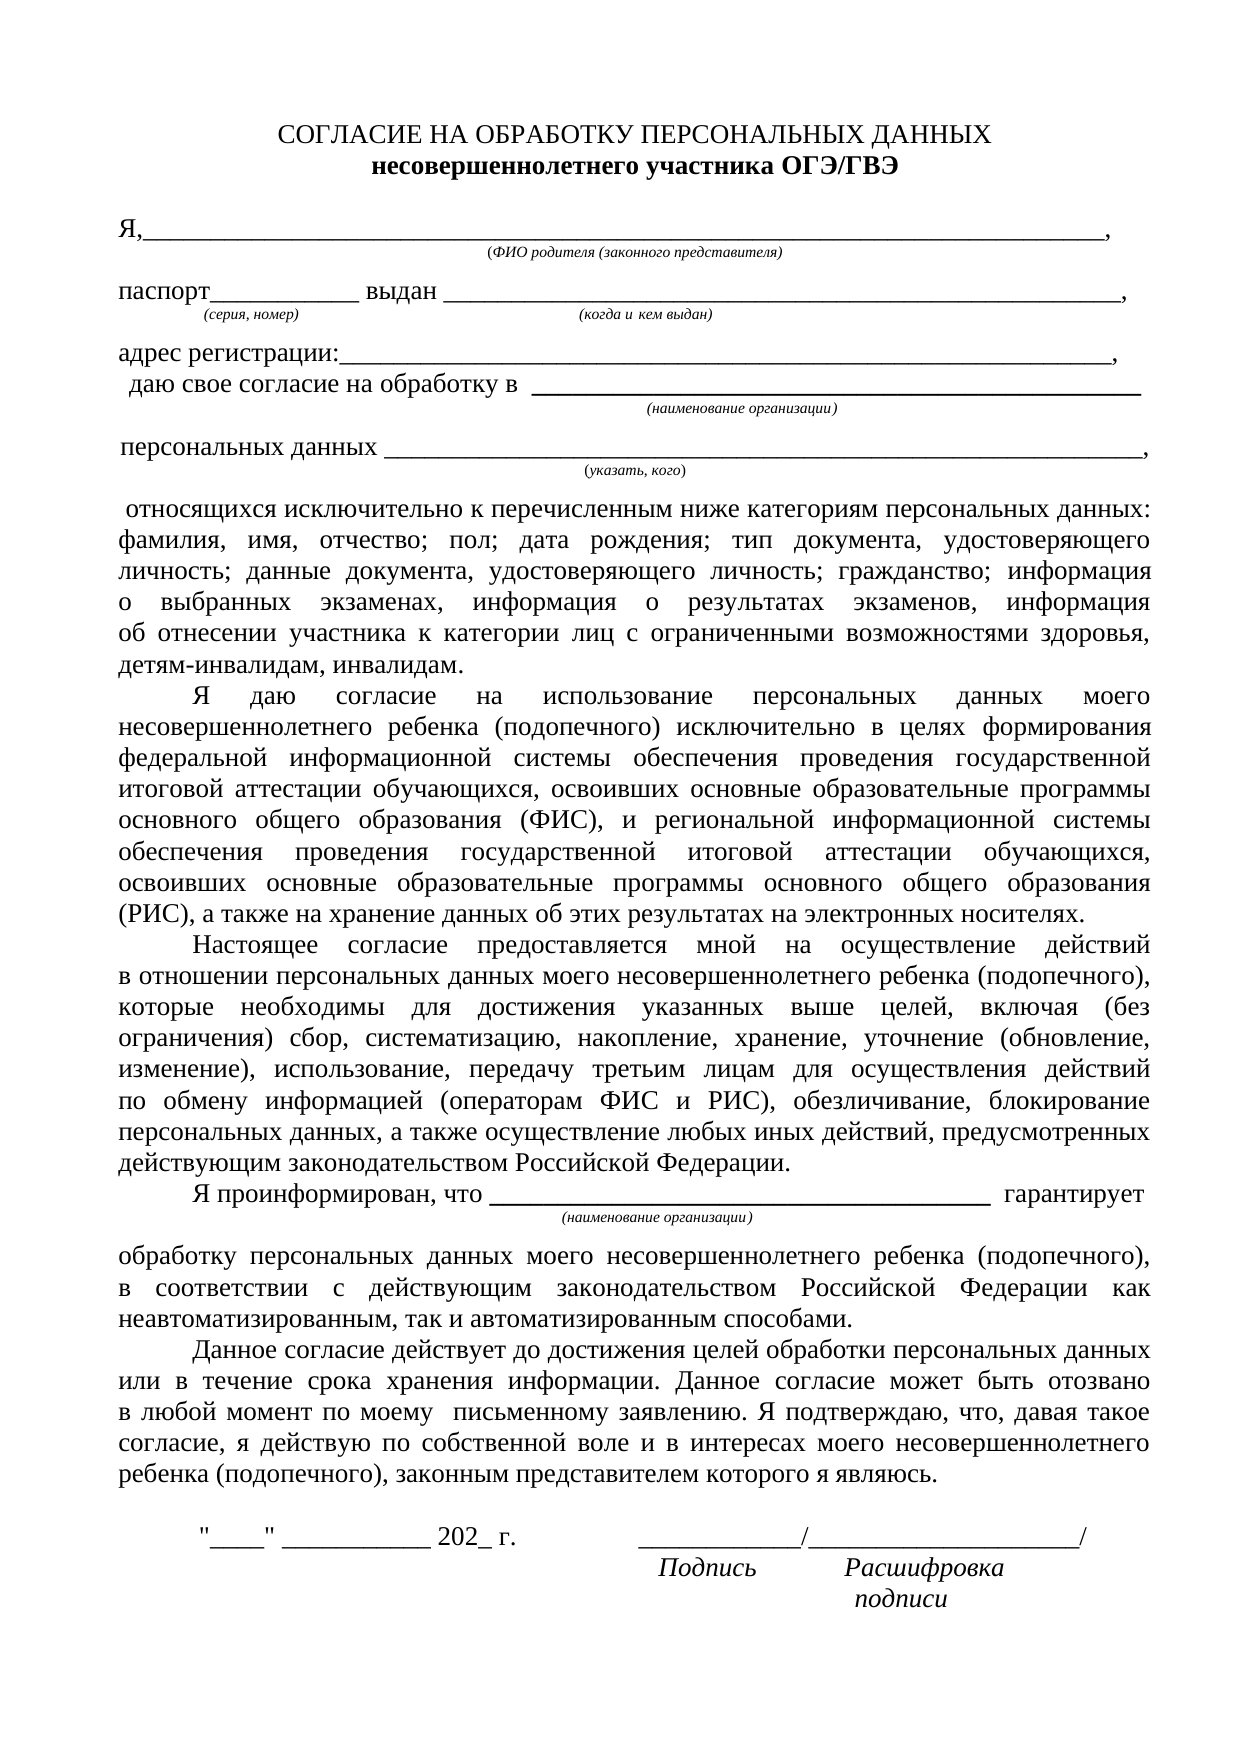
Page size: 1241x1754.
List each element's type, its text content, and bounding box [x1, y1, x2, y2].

text Я,_______________________________________________________________________, [118, 212, 1152, 243]
text Данное согласие действует до достижения целей обработки персональных данных или в течение срока хранения информации. Данное согласие может быть отозвано в любой момент по моему письменному заявлению. Я подтверждаю, что, давая такое согласие, я действую по собственной воле и в интересах моего несовершеннолетнего ребенка (подопечного), законным представителем которого я являюсь. [118, 1333, 1152, 1489]
text (ФИО родителя (законного представителя) [118, 243, 1152, 274]
text обработку персональных данных моего несовершеннолетнего ребенка (подопечного), в соответствии с действующим законодательством Российской Федерации как неавтоматизированным, так и автоматизированным способами. [118, 1239, 1152, 1333]
text Подпись Расшифровка [118, 1551, 1152, 1582]
text (серия, номер) (когда и кем выдан) [118, 305, 1152, 336]
text паспорт___________ выдан __________________________________________________, [118, 274, 1152, 305]
text (наименование организации) [118, 1208, 1152, 1239]
text подписи [118, 1582, 1152, 1613]
text Я даю согласие на использование персональных данных моего несовершеннолетнего ребенка (подопечного) исключительно в целях формирования федеральной информационной системы обеспечения проведения государственной итоговой аттестации обучающихся, освоивших основные образовательные программы основного общего образования (ФИС), и региональной информационной системы обеспечения проведения государственной итоговой аттестации обучающихся, освоивших основные образовательные программы основного общего образования (РИС), а также на хранение данных об этих результатах на электронных носителях. [118, 679, 1152, 928]
text относящихся исключительно к перечисленным ниже категориям персональных данных: фамилия, имя, отчество; пол; дата рождения; тип документа, удостоверяющего личность; данные документа, удостоверяющего личность; гражданство; информация о выбранных экзаменах, информация о результатах экзаменов, информация об отнесении участника к категории лиц с ограниченными возможностями здоровья, детям-инвалидам, инвалидам. [118, 492, 1152, 679]
text несовершеннолетнего участника ОГЭ/ГВЭ [118, 149, 1152, 181]
text адрес регистрации:_________________________________________________________, [118, 336, 1152, 367]
text даю свое согласие на обработку в _____________________________________________ [118, 367, 1152, 398]
text Я проинформирован, что _____________________________________ гарантирует [118, 1177, 1152, 1208]
text (наименование организации) [118, 398, 1152, 430]
text Настоящее согласие предоставляется мной на осуществление действий в отношении персональных данных моего несовершеннолетнего ребенка (подопечного), которые необходимы для достижения указанных выше целей, включая (без ограничения) сбор, систематизацию, накопление, хранение, уточнение (обновление, изменение), использование, передачу третьим лицам для осуществления действий по обмену информацией (операторам ФИС и РИС), обезличивание, блокирование персональных данных, а также осуществление любых иных действий, предусмотренных действующим законодательством Российской Федерации. [118, 928, 1152, 1177]
text СОГЛАСИЕ НА ОБРАБОТКУ ПЕРСОНАЛЬНЫХ ДАННЫХ [118, 118, 1152, 149]
text "____" ___________ 202_ г. ____________/____________________/ [118, 1520, 1152, 1551]
text персональных данных ________________________________________________________, (указать, кого) [118, 430, 1152, 492]
